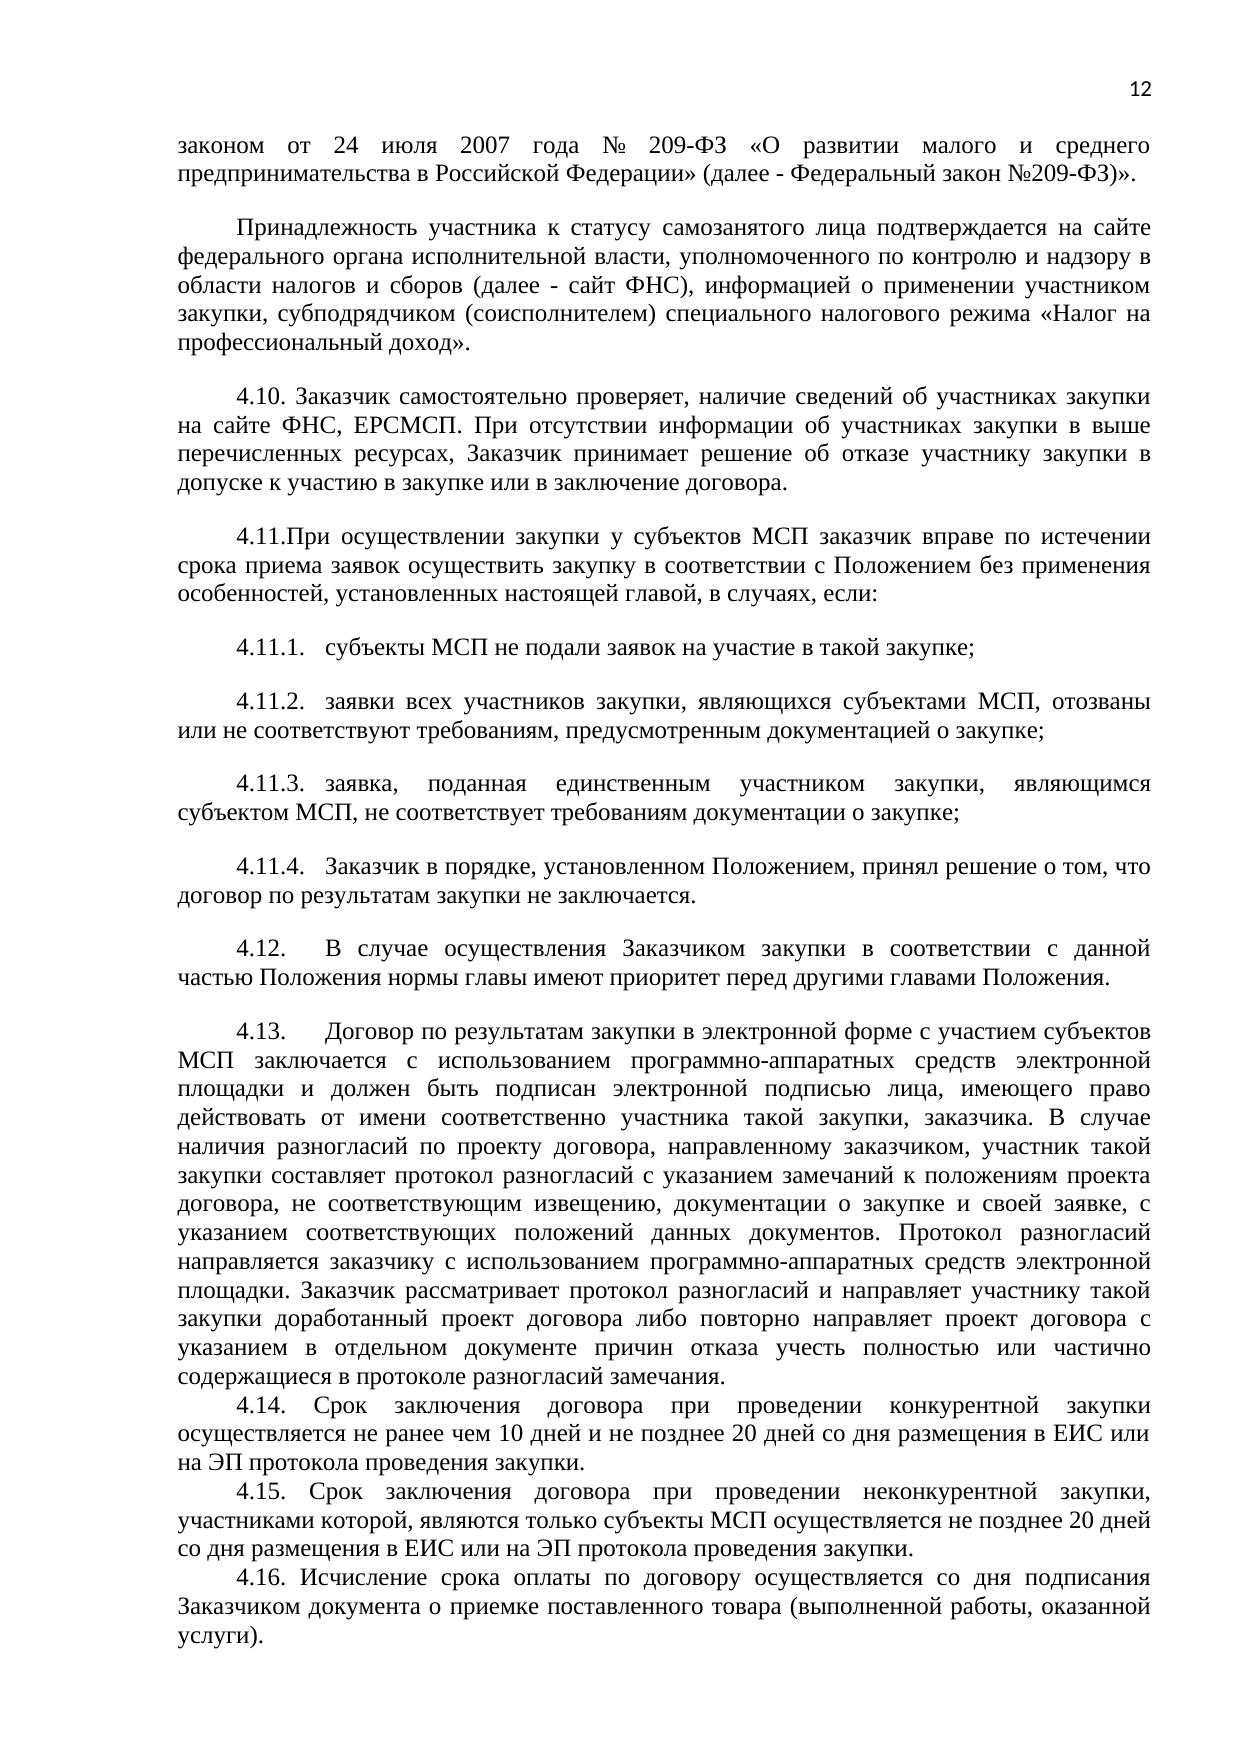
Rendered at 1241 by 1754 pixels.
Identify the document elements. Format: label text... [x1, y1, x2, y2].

text Принадлежность участника к статусу cамозанятого лица подтверждается на сайте федерального органа исполнительной власти, уполномоченного по контролю и надзору в области налогов и сборов (далее - сайт ФНС), информацией о применении участником закупки, субподрядчиком (соисполнителем) специального налогового режима «Налог на профессиональный доход». [177, 212, 1152, 356]
text 4.11.1. субъекты МСП не подали заявок на участие в такой закупке; [177, 632, 1152, 661]
text 4.11.2. заявки всех участников закупки, являющихся субъектами МСП, отозваны или не соответствуют требованиям, предусмотренным документацией о закупке; [177, 686, 1152, 743]
text 4.11.4. Заказчик в порядке, установленном Положением, принял решение о том, что договор по результатам закупки не заключается. [177, 851, 1152, 908]
text 4.10. Заказчик самостоятельно проверяет, наличие сведений об участниках закупки на сайте ФНС, ЕРСМСП. При отсутствии информации об участниках закупки в выше перечисленных ресурсах, Заказчик принимает решение об отказе участнику закупки в допуске к участию в закупке или в заключение договора. [177, 381, 1152, 496]
text 4.12. В случае осуществления Заказчиком закупки в соответствии с данной частью Положения нормы главы имеют приоритет перед другими главами Положения. [177, 933, 1152, 991]
text 4.16. Исчисление срока оплаты по договору осуществляется со дня подписания Заказчиком документа о приемке поставленного товара (выполненной работы, оказанной услуги). [177, 1562, 1152, 1648]
text 4.13. Договор по результатам закупки в электронной форме с участием субъектов МСП заключается с использованием программно-аппаратных средств электронной площадки и должен быть подписан электронной подписью лица, имеющего право действовать от имени соответственно участника такой закупки, заказчика. В случае наличия разногласий по проекту договора, направленному заказчиком, участник такой закупки составляет протокол разногласий с указанием замечаний к положениям проекта договора, не соответствующим извещению, документации о закупке и своей заявке, с указанием соответствующих положений данных документов. Протокол разногласий направляется заказчику с использованием программно-аппаратных средств электронной площадки. Заказчик рассматривает протокол разногласий и направляет участнику такой закупки доработанный проект договора либо повторно направляет проект договора с указанием в отдельном документе причин отказа учесть полностью или частично содержащиеся в протоколе разногласий замечания. [177, 1016, 1152, 1390]
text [177, 130, 1152, 187]
text 4.14. Срок заключения договора при проведении конкурентной закупки осуществляется не ранее чем 10 дней и не позднее 20 дней со дня размещения в ЕИС или на ЭП протокола проведения закупки. [177, 1390, 1152, 1476]
text 4.11.3. заявка, поданная единственным участником закупки, являющимся субъектом МСП, не соответствует требованиям документации о закупке; [177, 768, 1152, 826]
text 4.15. Срок заключения договора при проведении неконкурентной закупки, участниками которой, являются только субъекты МСП осуществляется не позднее 20 дней со дня размещения в ЕИС или на ЭП протокола проведения закупки. [177, 1476, 1152, 1562]
text 4.11.При осуществлении закупки у субъектов МСП заказчик вправе по истечении срока приема заявок осуществить закупку в соответствии с Положением без применения особенностей, установленных настоящей главой, в случаях, если: [177, 521, 1152, 607]
